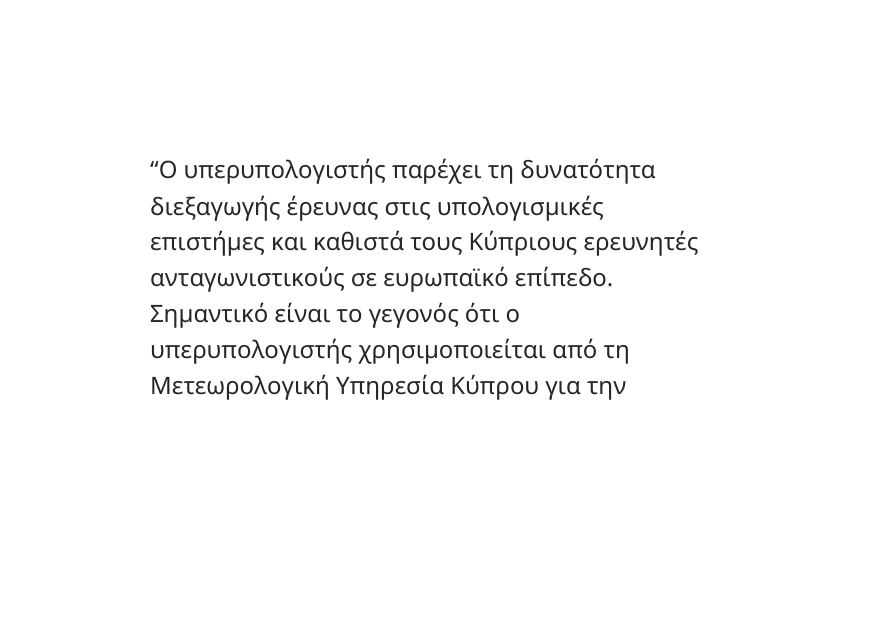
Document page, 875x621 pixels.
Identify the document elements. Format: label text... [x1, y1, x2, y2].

text “Ο υπερυπολογιστής παρέχει τη δυνατότητα διεξαγωγής έρευνας στις υπολογισμικές επιστήμες και καθιστά τους Κύπριους ερευνητές ανταγωνιστικούς σε ευρωπαϊκό επίπεδο. Σημαντικό είναι το γεγονός ότι ο υπερυπολογιστής χρησιμοποιείται από τη Μετεωρολογική Υπηρεσία Κύπρου για την καθημερινή πρόβλεψη του καιρού” είπε στο ΚΥΠΕ η κ. Αλεξάνδρου. [150, 150, 724, 402]
